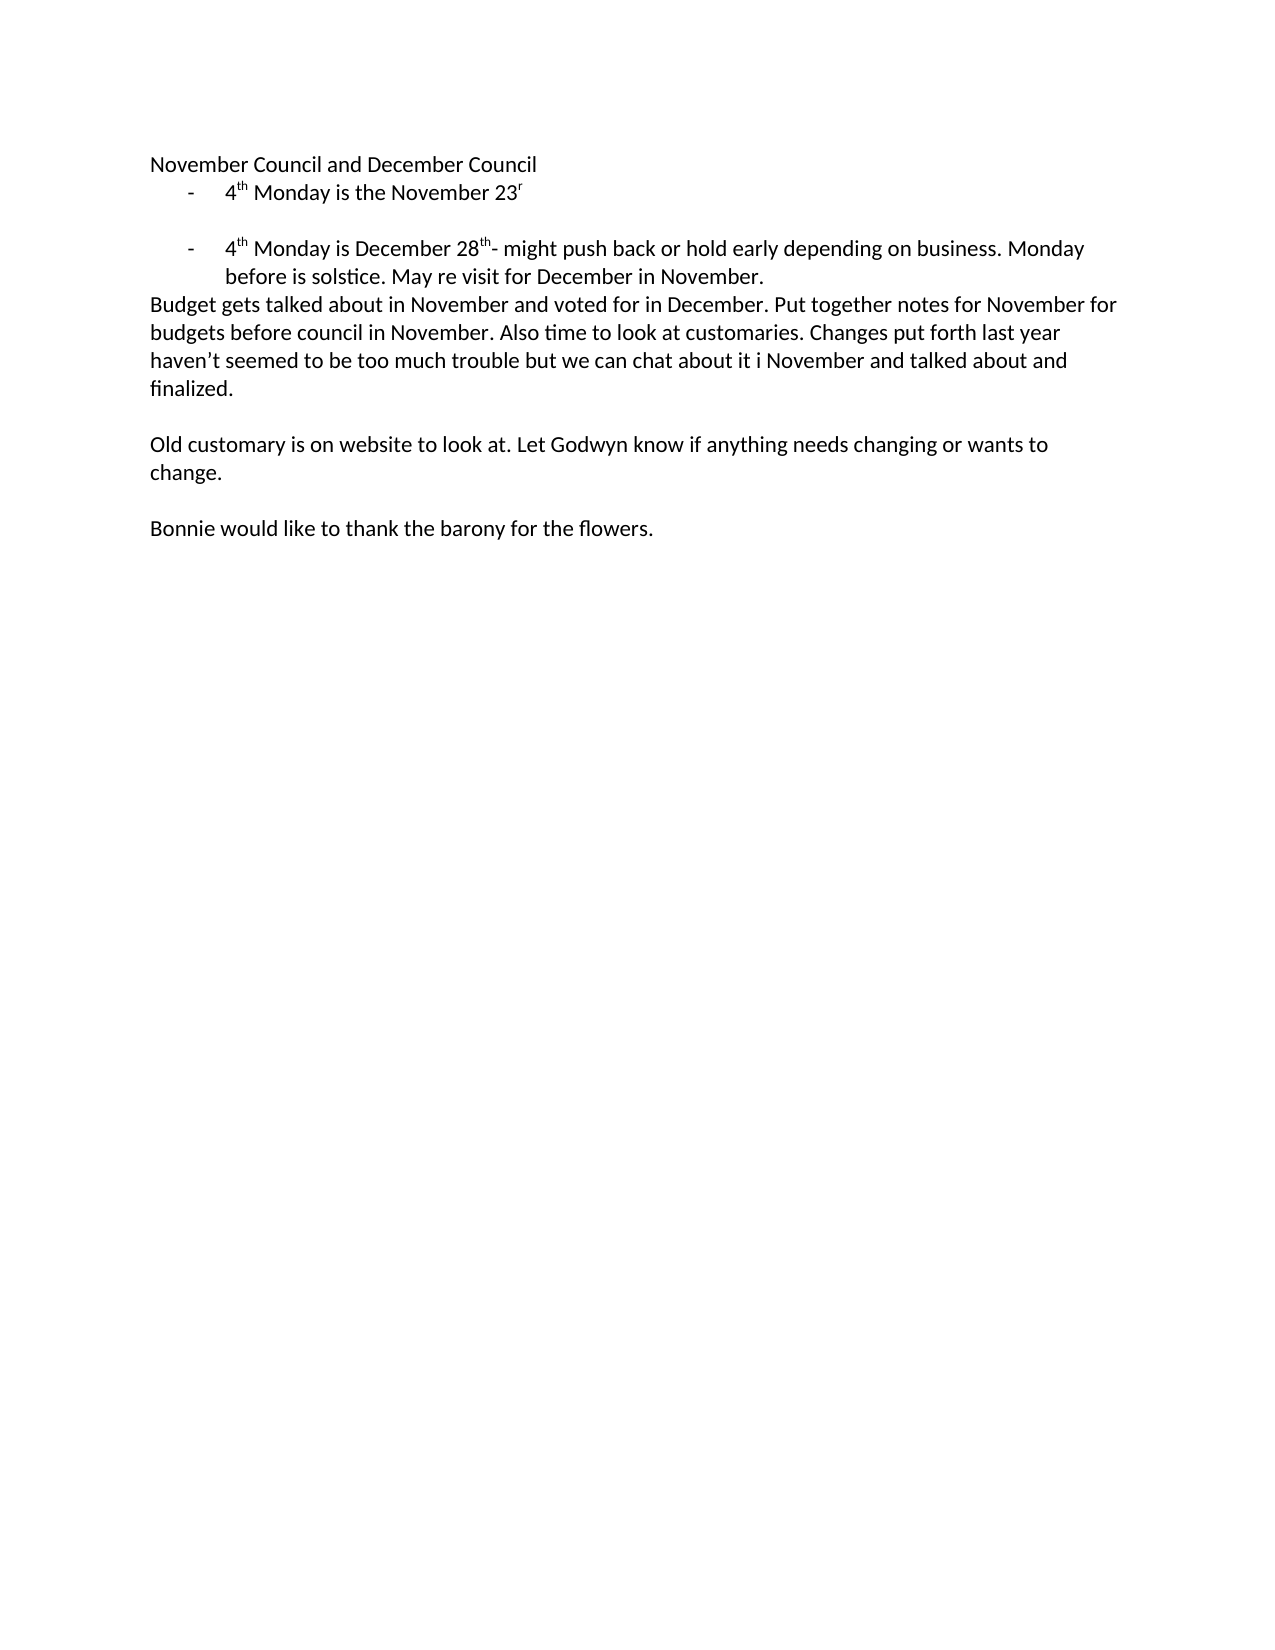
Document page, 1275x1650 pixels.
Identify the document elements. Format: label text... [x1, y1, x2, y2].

text Bonnie would like to thank the barony for the flowers. [150, 514, 1125, 542]
text Old customary is on website to look at. Let Godwyn know if anything needs changing or wants to change. [150, 430, 1125, 486]
list 4th Monday is December 28th- might push back or hold early depending on business. Monday before is solstice. May re visit for December in November. [187, 234, 1125, 290]
text November Council and December Council [150, 150, 1125, 178]
text Budget gets talked about in November and voted for in December. Put together notes for November for budgets before council in November. Also time to look at customaries. Changes put forth last year haven’t seemed to be too much trouble but we can chat about it i November and talked about and finalized. [150, 290, 1125, 402]
list 4th Monday is the November 23r [187, 178, 1125, 206]
